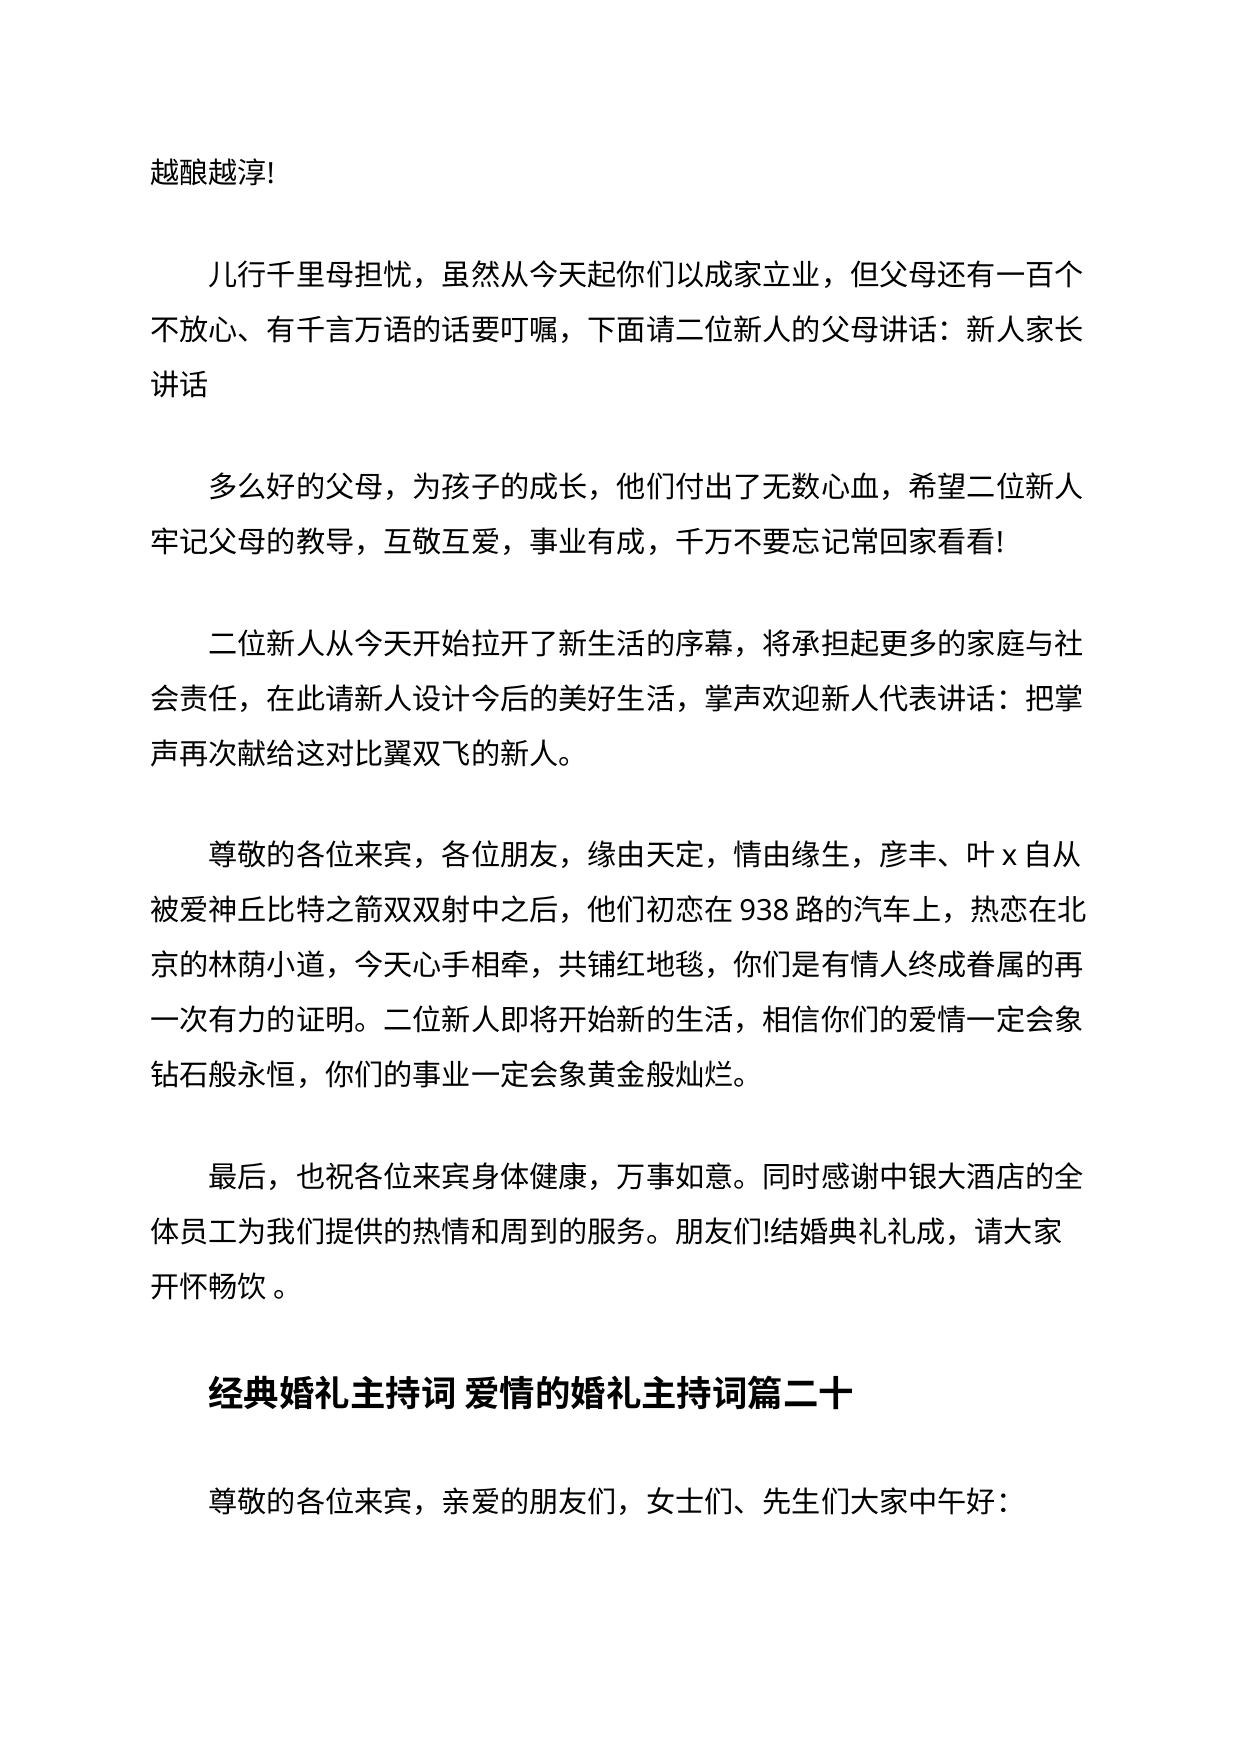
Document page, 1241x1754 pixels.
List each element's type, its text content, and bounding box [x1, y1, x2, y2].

text 尊敬的各位来宾，各位朋友，缘由天定，情由缘生，彦丰、叶x自从被爱神丘比特之箭双双射中之后，他们初恋在938路的汽车上，热恋在北京的林荫小道，今天心手相牵，共铺红地毯，你们是有情人终成眷属的再一次有力的证明。二位新人即将开始新的生活，相信你们的爱情一定会象钻石般永恒，你们的事业一定会象黄金般灿烂。 [150, 832, 1090, 1094]
text 多么好的父母，为孩子的成长，他们付出了无数心血，希望二位新人牢记父母的教导，互敬互爱，事业有成，千万不要忘记常回家看看! [150, 463, 1090, 561]
text 儿行千里母担忧，虽然从今天起你们以成家立业，但父母还有一百个不放心、有千言万语的话要叮嘱，下面请二位新人的父母讲话：新人家长讲话 [150, 252, 1090, 404]
text 尊敬的各位来宾，亲爱的朋友们，女士们、先生们大家中午好： [150, 1479, 1090, 1521]
text 二位新人从今天开始拉开了新生活的序幕，将承担起更多的家庭与社会责任，在此请新人设计今后的美好生活，掌声欢迎新人代表讲话：把掌声再次献给这对比翼双飞的新人。 [150, 620, 1090, 772]
text 最后，也祝各位来宾身体健康，万事如意。同时感谢中银大酒店的全体员工为我们提供的热情和周到的服务。朋友们!结婚典礼礼成，请大家开怀畅饮 。 [150, 1153, 1090, 1306]
text 经典婚礼主持词 爱情的婚礼主持词篇二十 [150, 1365, 1090, 1416]
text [150, 150, 1090, 192]
